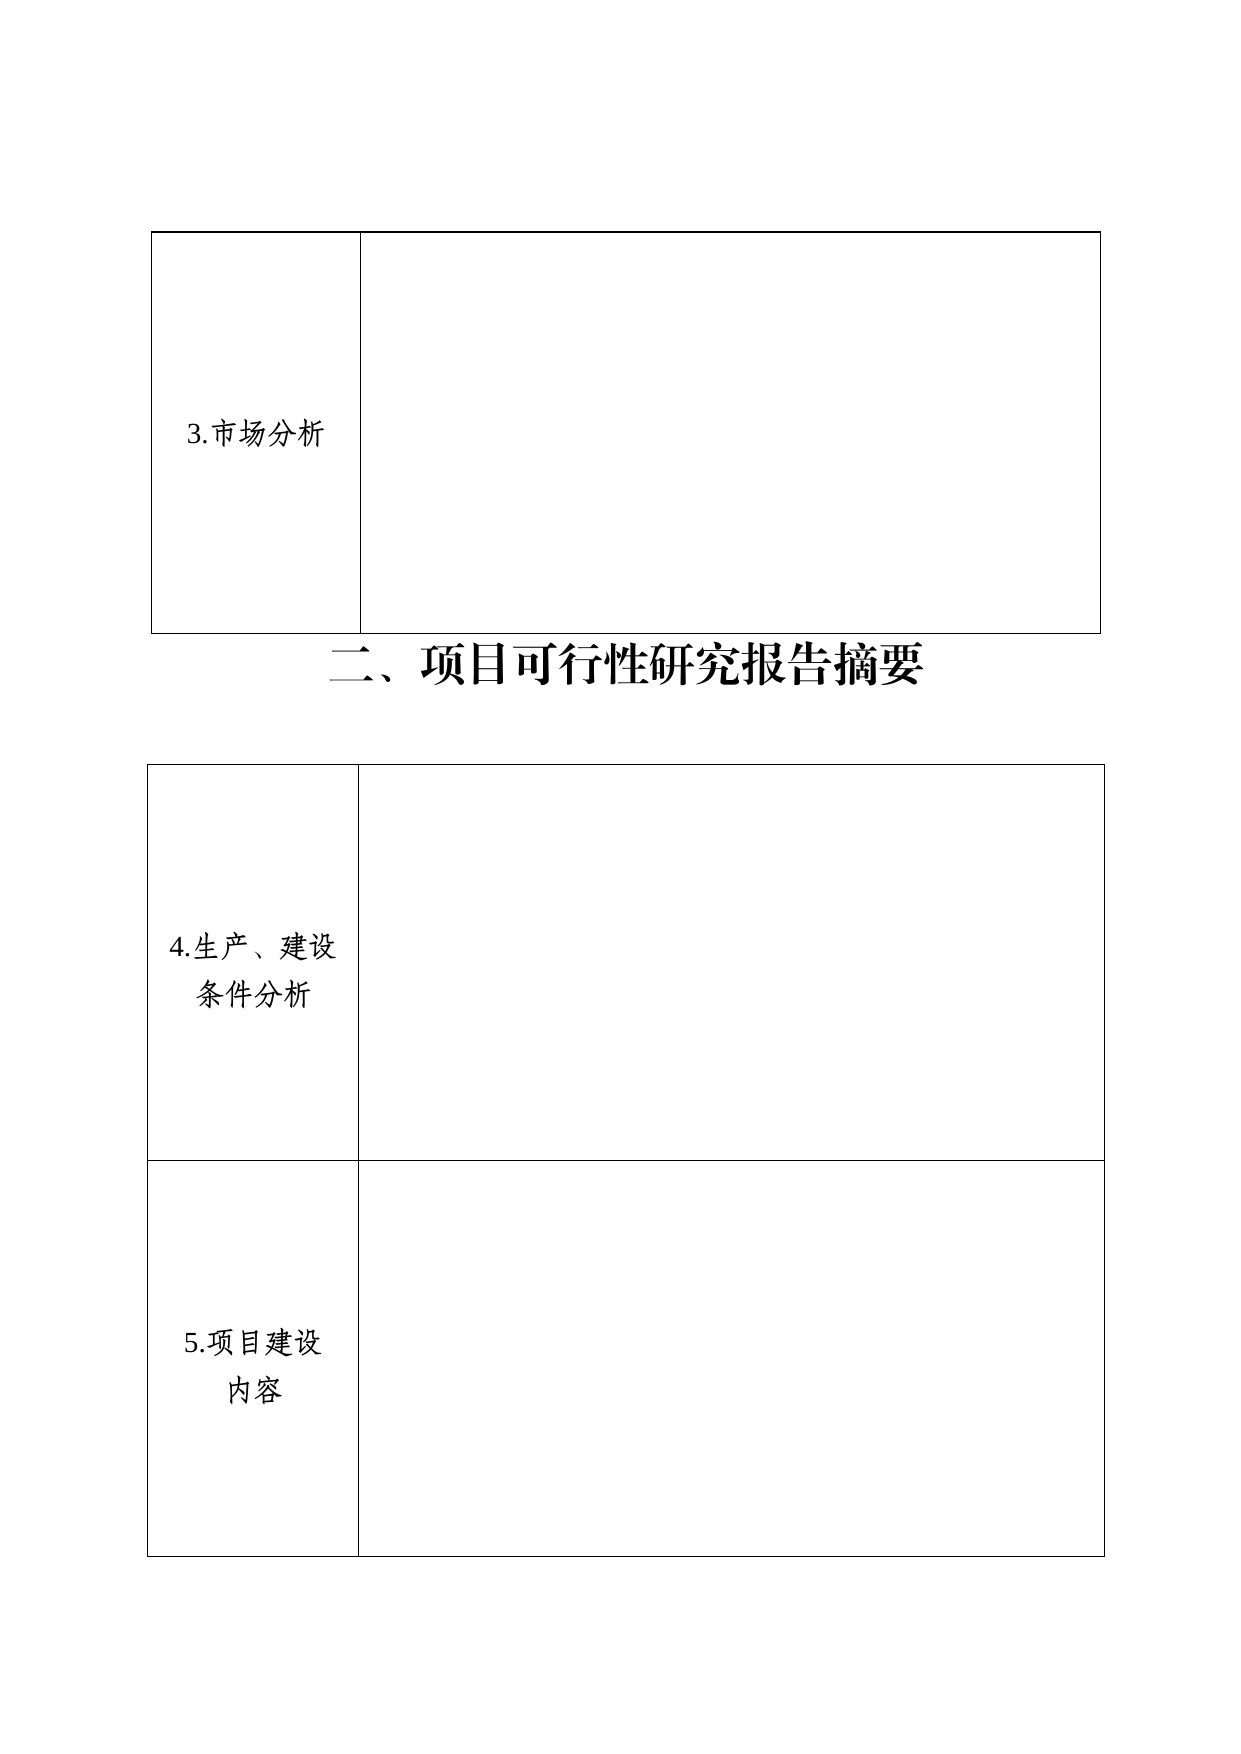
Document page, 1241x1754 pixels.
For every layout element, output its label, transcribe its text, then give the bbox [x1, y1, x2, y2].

table_cell [361, 233, 1100, 633]
table_cell [359, 1161, 1104, 1556]
table_header [359, 765, 1104, 1160]
table_cell 3.市场分析 [152, 233, 360, 633]
text 二、项目可行性研究报告摘要 [165, 634, 1087, 699]
table_header 4.生产、建设条件分析 [148, 765, 358, 1160]
table_cell 5.项目建设 内容 [148, 1161, 358, 1556]
